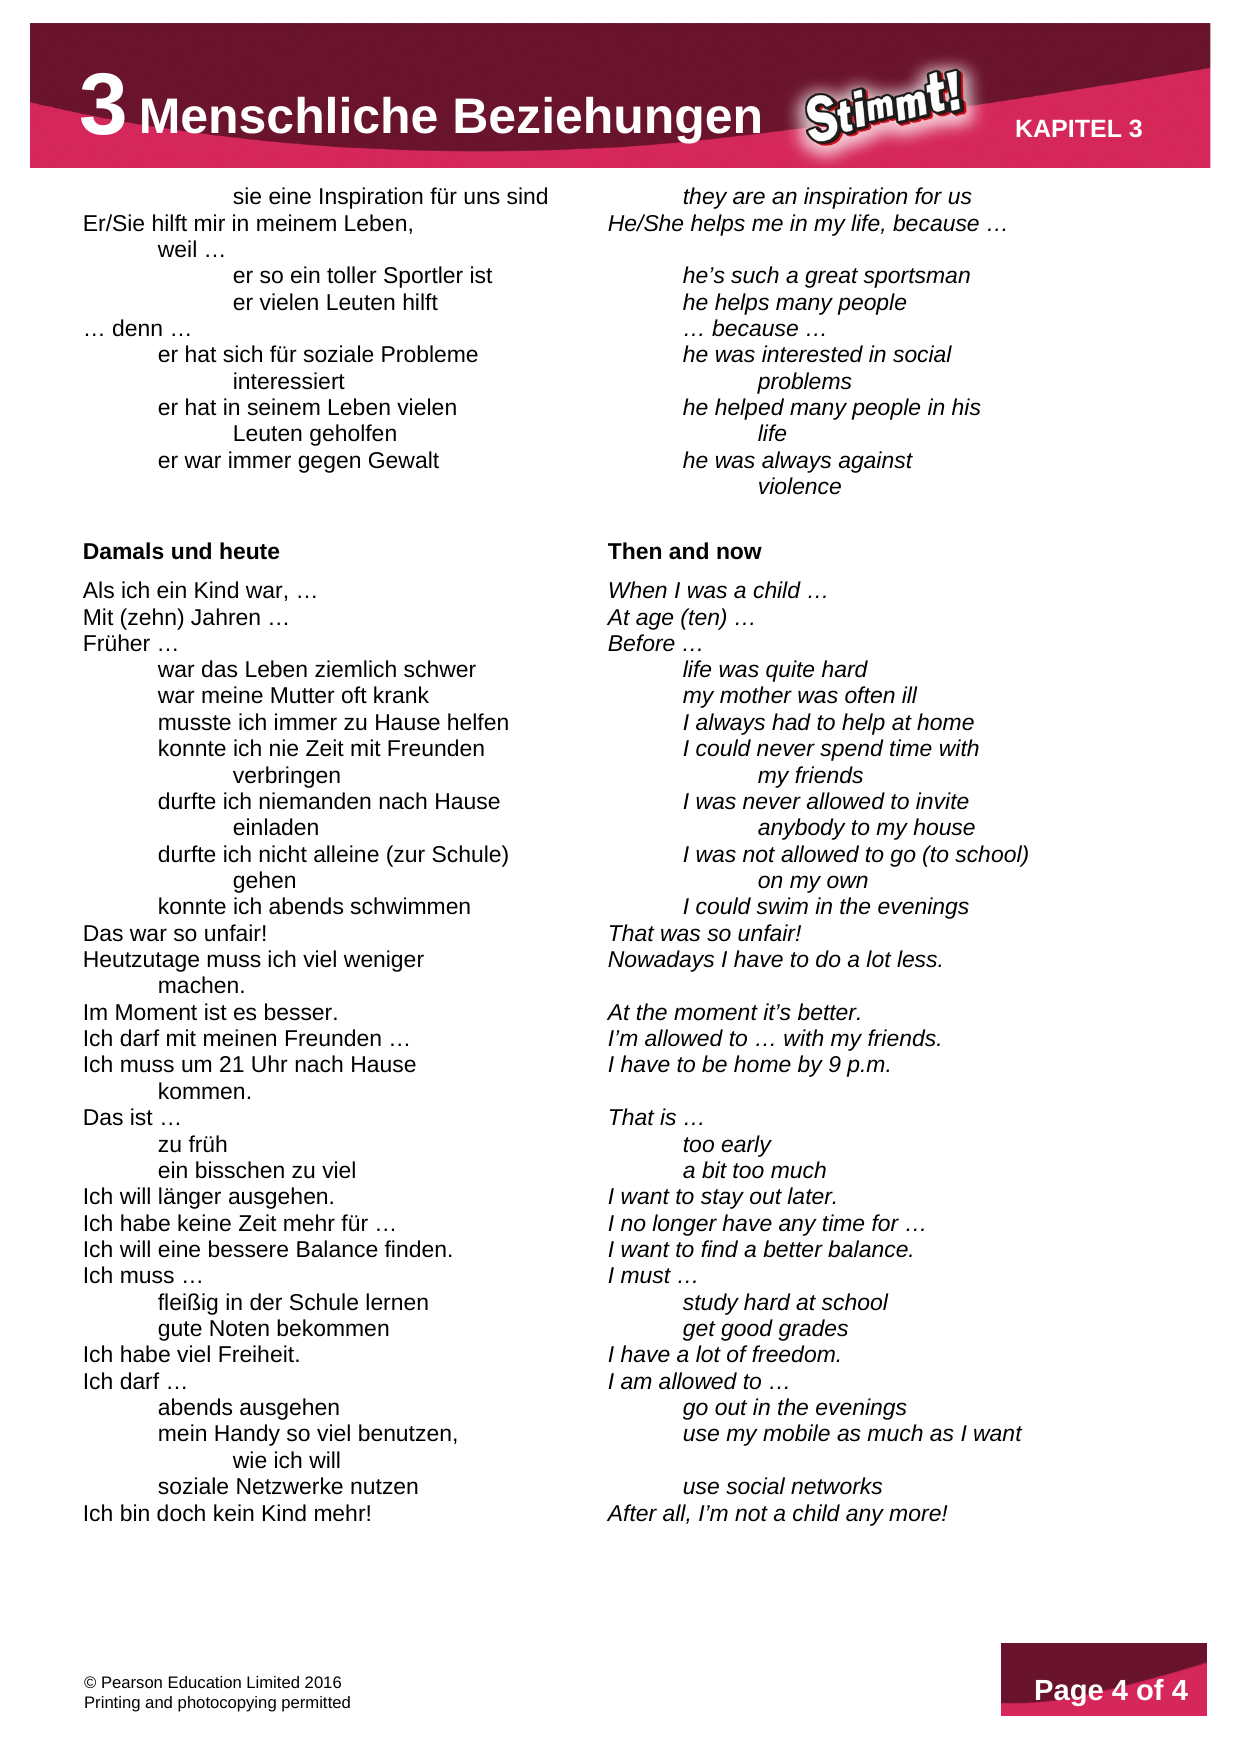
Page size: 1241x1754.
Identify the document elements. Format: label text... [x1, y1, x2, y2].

text Ich darf … I am allowed to … [83, 1368, 1157, 1394]
text machen. [83, 972, 1157, 999]
text Das ist … That is … [83, 1104, 1157, 1131]
text Heutzutage muss ich viel weniger Nowadays I have to do a lot less. [83, 946, 1157, 972]
text … denn … … because … [83, 315, 1157, 341]
text Ich bin doch kein Kind mehr! After all, I’m not a child any more! [83, 1499, 1157, 1526]
text konnte ich nie Zeit mit Freunden I could never spend time with [83, 735, 1157, 762]
text war meine Mutter oft krank my mother was often ill [83, 682, 1157, 709]
text Ich will länger ausgehen. I want to stay out later. [83, 1183, 1157, 1209]
text Das war so unfair! That was so unfair! [83, 920, 1157, 946]
text Ich will eine bessere Balance finden. I want to find a better balance. [83, 1236, 1157, 1262]
text musste ich immer zu Hause helfen I always had to help at home [83, 709, 1157, 735]
text konnte ich abends schwimmen I could swim in the evenings [83, 893, 1157, 920]
text mein Handy so viel benutzen, use my mobile as much as I want [83, 1420, 1157, 1447]
text er war immer gegen Gewalt he was always against violence [158, 447, 1157, 499]
text fleißig in der Schule lernen study hard at school [83, 1289, 1157, 1315]
text war das Leben ziemlich schwer life was quite hard [83, 656, 1157, 682]
picture [1001, 1643, 1207, 1716]
text sie eine Inspiration für uns sind they are an inspiration for us [158, 183, 1157, 209]
text Als ich ein Kind war, … When I was a child … [83, 577, 1157, 603]
text Im Moment ist es besser. At the moment it’s better. [83, 999, 1157, 1025]
text einladen anybody to my house [158, 814, 1157, 841]
text wie ich will [158, 1447, 1157, 1473]
text Er/Sie hilft mir in meinem Leben, He/She helps me in my life, because … [83, 209, 1157, 236]
text Mit (zehn) Jahren … At age (ten) … [83, 603, 1157, 630]
text Leuten geholfen life [158, 420, 1157, 447]
text Damals und heute Then and now [83, 538, 1157, 564]
text Ich habe keine Zeit mehr für … I no longer have any time for … [83, 1209, 1157, 1236]
text gehen on my own [158, 867, 1157, 893]
text Ich darf mit meinen Freunden … I’m allowed to … with my friends. [83, 1025, 1157, 1051]
text Ich muss um 21 Uhr nach Hause I have to be home by 9 p.m. [83, 1051, 1157, 1078]
text ein bisschen zu viel a bit too much [83, 1157, 1157, 1183]
text zu früh too early [83, 1131, 1157, 1157]
text er vielen Leuten hilft he helps many people [158, 288, 1157, 315]
text er hat in seinem Leben vielen he helped many people in his [83, 394, 1157, 420]
text durfte ich nicht alleine (zur Schule) I was not allowed to go (to school) [83, 841, 1157, 867]
text weil … [83, 236, 1157, 262]
text abends ausgehen go out in the evenings [83, 1394, 1157, 1420]
text Früher … Before … [83, 630, 1157, 656]
text verbringen my friends [158, 762, 1157, 788]
text interessiert problems [158, 368, 1157, 394]
text Ich muss … I must … [83, 1262, 1157, 1289]
text durfte ich niemanden nach Hause I was never allowed to invite [83, 788, 1157, 814]
text kommen. [83, 1078, 1157, 1104]
text er hat sich für soziale Probleme he was interested in social [83, 341, 1157, 368]
picture [30, 23, 1211, 168]
text soziale Netzwerke nutzen use social networks [83, 1473, 1157, 1499]
text er so ein toller Sportler ist he’s such a great sportsman [158, 262, 1157, 288]
text gute Noten bekommen get good grades [83, 1315, 1157, 1341]
text Ich habe viel Freiheit. I have a lot of freedom. [83, 1341, 1157, 1368]
